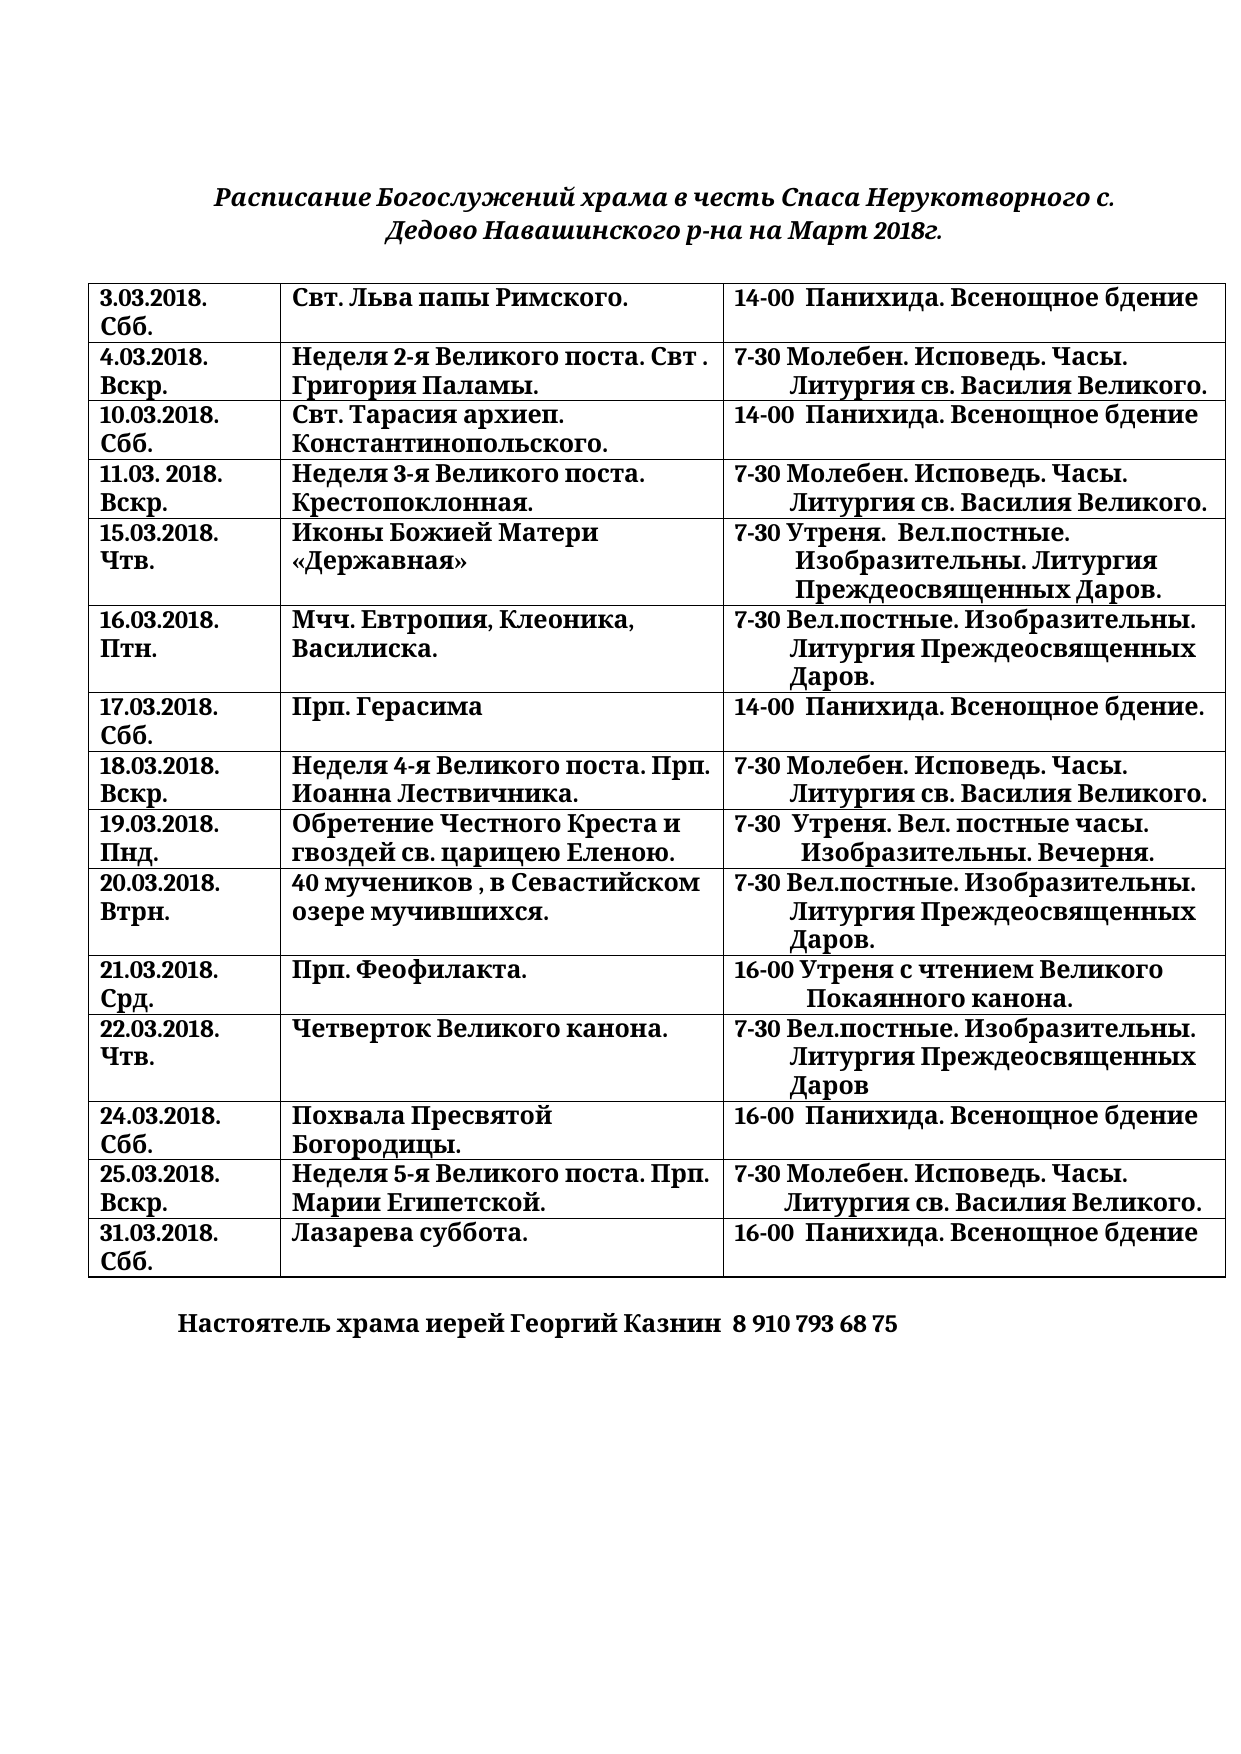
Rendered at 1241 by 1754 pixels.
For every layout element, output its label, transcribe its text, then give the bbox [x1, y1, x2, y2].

table_cell 4.03.2018. Вскр. [89, 343, 280, 400]
table_cell 7-30 Утреня. Вел.постные. Изобразительны. Литургия Преждеосвященных Даров. [724, 519, 1225, 605]
table_cell 7-30 Молебен. Исповедь. Часы. Литургия св. Василия Великого. [724, 343, 1225, 400]
table_cell Лазарева суббота. [281, 1219, 723, 1276]
table_cell Обретение Честного Креста и гвоздей св. царицею Еленою. [281, 810, 723, 868]
table_cell Прп. Феофилакта. [281, 956, 723, 1013]
table_cell 7-30 Молебен. Исповедь. Часы. Литургия св. Василия Великого. [724, 752, 1225, 809]
table_header Свт. Льва папы Римского. [281, 284, 723, 342]
table_cell Четверток Великого канона. [281, 1015, 723, 1101]
table_cell 17.03.2018. Сбб. [89, 693, 280, 751]
table_cell Мчч. Евтропия, Клеоника, Василиска. [281, 606, 723, 692]
table_cell Иконы Божией Матери «Державная» [281, 519, 723, 605]
table_cell 16.03.2018. Птн. [89, 606, 280, 692]
table_cell 16-00 Панихида. Всенощное бдение [724, 1102, 1225, 1159]
table_cell 7-30 Утреня. Вел. постные часы. Изобразительны. Вечерня. [724, 810, 1225, 868]
table_cell 7-30 Молебен. Исповедь. Часы. Литургия св. Василия Великого. [724, 460, 1225, 517]
text Расписание Богослужений храма в честь Спаса Нерукотворного с. Дедово Навашинского р-на на Март 2018г. [177, 184, 1152, 246]
table_cell 24.03.2018. Сбб. [89, 1102, 280, 1159]
table_cell 22.03.2018. Чтв. [89, 1015, 280, 1101]
table_cell 19.03.2018. Пнд. [89, 810, 280, 868]
table_cell 16-00 Утреня с чтением Великого Покаянного канона. [724, 956, 1225, 1013]
table_cell 40 мучеников , в Севастийском озере мучившихся. [281, 869, 723, 955]
table_cell 7-30 Вел.постные. Изобразительны. Литургия Преждеосвященных Даров. [724, 606, 1225, 692]
table_cell 31.03.2018. Сбб. [89, 1219, 280, 1276]
table_cell 15.03.2018. Чтв. [89, 519, 280, 605]
table_cell 7-30 Вел.постные. Изобразительны. Литургия Преждеосвященных Даров. [724, 869, 1225, 955]
table_header 14-00 Панихида. Всенощное бдение [724, 284, 1225, 342]
table_cell 7-30 Вел.постные. Изобразительны. Литургия Преждеосвященных Даров [724, 1015, 1225, 1101]
table_cell 14-00 Панихида. Всенощное бдение. [724, 693, 1225, 751]
table_cell 7-30 Молебен. Исповедь. Часы. Литургия св. Василия Великого. [724, 1160, 1225, 1218]
table_cell Неделя 3-я Великого поста. Крестопоклонная. [281, 460, 723, 517]
table_cell 21.03.2018. Срд. [89, 956, 280, 1013]
table_cell 14-00 Панихида. Всенощное бдение [724, 401, 1225, 459]
table_cell 10.03.2018. Сбб. [89, 401, 280, 459]
table_cell Неделя 2-я Великого поста. Свт . Григория Паламы. [281, 343, 723, 400]
table_cell 16-00 Панихида. Всенощное бдение [724, 1219, 1225, 1276]
table_cell Свт. Тарасия архиеп. Константинопольского. [281, 401, 723, 459]
table_cell 20.03.2018. Втрн. [89, 869, 280, 955]
table_cell Похвала Пресвятой Богородицы. [281, 1102, 723, 1159]
table_cell Неделя 4-я Великого поста. Прп. Иоанна Лествичника. [281, 752, 723, 809]
table_cell Прп. Герасима [281, 693, 723, 751]
table_header 3.03.2018. Сбб. [89, 284, 280, 342]
table_cell 18.03.2018. Вскр. [89, 752, 280, 809]
text Настоятель храма иерей Георгий Казнин 8 910 793 68 75 [177, 1310, 1152, 1339]
table_cell 11.03. 2018. Вскр. [89, 460, 280, 517]
table_cell Неделя 5-я Великого поста. Прп. Марии Египетской. [281, 1160, 723, 1218]
table_cell 25.03.2018. Вскр. [89, 1160, 280, 1218]
